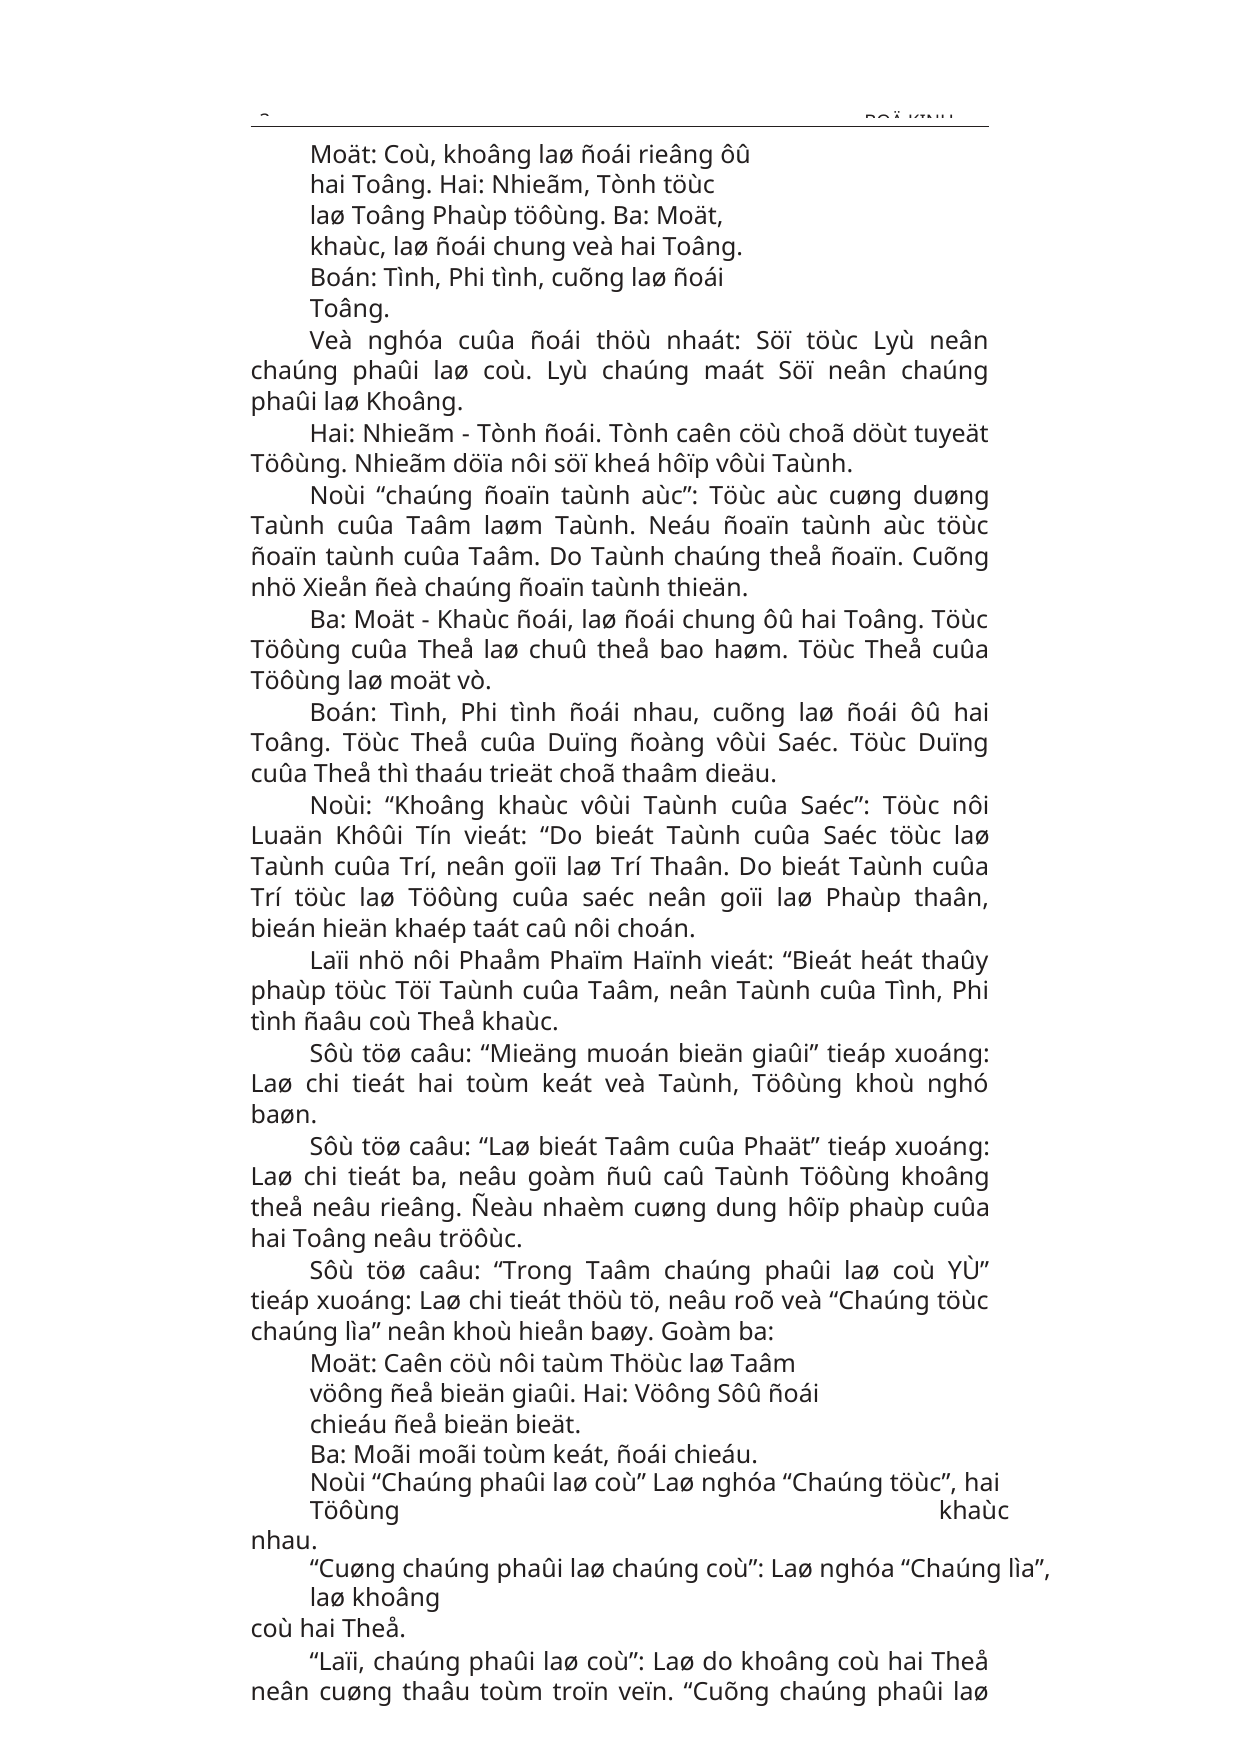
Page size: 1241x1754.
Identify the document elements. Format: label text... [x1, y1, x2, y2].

text Noùi “chaúng ñoaïn taùnh aùc”: Töùc aùc cuøng duøng Taùnh cuûa Taâm laøm Taùnh. Neáu ñoaïn taùnh aùc töùc ñoaïn taùnh cuûa Taâm. Do Taùnh chaúng theå ñoaïn. Cuõng nhö Xieån ñeà chaúng ñoaïn taùnh thieän. [250, 479, 990, 604]
text nhau. [250, 1525, 1065, 1555]
text Sôù töø caâu: “Mieäng muoán bieän giaûi” tieáp xuoáng: Laø chi tieát hai toùm keát veà Taùnh, Töôùng khoù nghó baøn. [250, 1038, 990, 1131]
text Boán: Tình, Phi tình ñoái nhau, cuõng laø ñoái ôû hai Toâng. Töùc Theå cuûa Duïng ñoàng vôùi Saéc. Töùc Duïng cuûa Theå thì thaáu trieät choã thaâm dieäu. [250, 697, 990, 790]
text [250, 1645, 990, 1707]
text Moät: Coù, khoâng laø ñoái rieâng ôû hai Toâng. Hai: Nhieãm, Tònh töùc laø Toâng Phaùp töôùng. Ba: Moät, khaùc, laø ñoái chung veà hai Toâng. Boán: Tình, Phi tình, cuõng laø ñoái Toâng. [309, 138, 751, 324]
text Noùi: “Khoâng khaùc vôùi Taùnh cuûa Saéc”: Töùc nôi Luaän Khôûi Tín vieát: “Do bieát Taùnh cuûa Saéc töùc laø Taùnh cuûa Trí, neân goïi laø Trí Thaân. Do bieát Taùnh cuûa Trí töùc laø Töôùng cuûa saéc neân goïi laø Phaùp thaân, bieán hieän khaép taát caû nôi choán. [250, 790, 990, 945]
text Sôù töø caâu: “Laø bieát Taâm cuûa Phaät” tieáp xuoáng: Laø chi tieát ba, neâu goàm ñuû caû Taùnh Töôùng khoâng theå neâu rieâng. Ñeàu nhaèm cuøng dung hôïp phaùp cuûa hai Toâng neâu tröôùc. [250, 1131, 990, 1255]
text “Cuøng chaúng phaûi laø chaúng coù”: Laø nghóa “Chaúng lìa”, laø khoâng [309, 1555, 1065, 1612]
text Ba: Moät - Khaùc ñoái, laø ñoái chung ôû hai Toâng. Töùc Töôùng cuûa Theå laø chuû theå bao haøm. Töùc Theå cuûa Töôùng laø moät vò. [250, 604, 990, 697]
text Hai: Nhieãm - Tònh ñoái. Tònh caên cöù choã döùt tuyeät Töôùng. Nhieãm döïa nôi söï kheá hôïp vôùi Taùnh. [250, 418, 990, 479]
text Veà nghóa cuûa ñoái thöù nhaát: Söï töùc Lyù neân chaúng phaûi laø coù. Lyù chaúng maát Söï neân chaúng phaûi laø Khoâng. [250, 324, 990, 418]
text Noùi “Chaúng phaûi laø coù” Laø nghóa “Chaúng töùc”, hai Töôùng khaùc [309, 1469, 1065, 1525]
text Moät: Caên cöù nôi taùm Thöùc laø Taâm vöông ñeå bieän giaûi. Hai: Vöông Sôû ñoái chieáu ñeå bieän bieät. [309, 1348, 876, 1441]
text Ba: Moãi moãi toùm keát, ñoái chieáu. [309, 1441, 1065, 1469]
text Sôù töø caâu: “Trong Taâm chaúng phaûi laø coù YÙ” tieáp xuoáng: Laø chi tieát thöù tö, neâu roõ veà “Chaúng töùc chaúng lìa” neân khoù hieån baøy. Goàm ba: [250, 1255, 989, 1348]
text Laïi nhö nôi Phaåm Phaïm Haïnh vieát: “Bieát heát thaûy phaùp töùc Töï Taùnh cuûa Taâm, neân Taùnh cuûa Tình, Phi tình ñaâu coù Theå khaùc. [250, 945, 990, 1038]
text coù hai Theå. [250, 1612, 1065, 1644]
